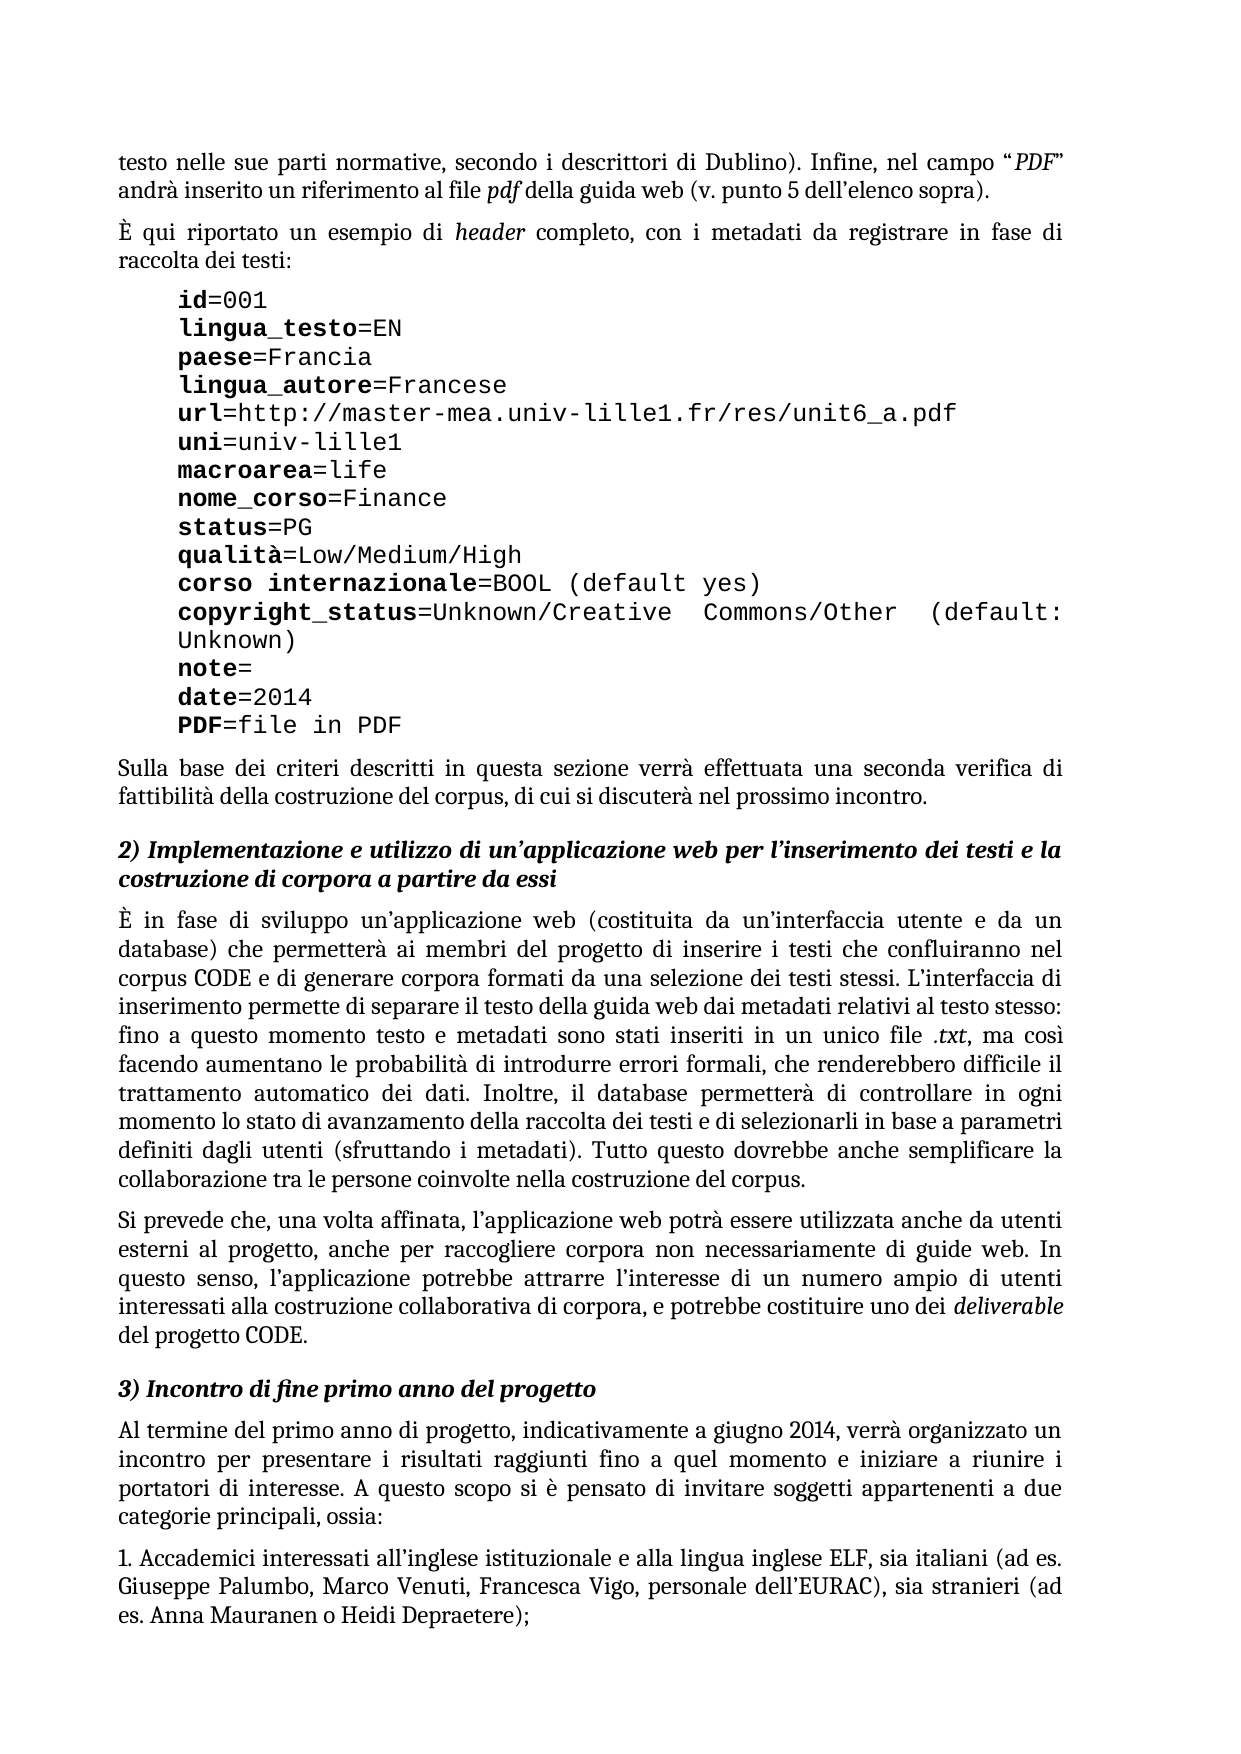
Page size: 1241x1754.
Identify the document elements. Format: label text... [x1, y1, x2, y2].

text 3) Incontro di fine primo anno del progetto [118, 1375, 1064, 1403]
text url=http://master-mea.univ-lille1.fr/res/unit6_a.pdf [177, 401, 1064, 429]
text È qui riportato un esempio di header completo, con i metadati da registrare in fase di raccolta dei testi: [118, 218, 1064, 275]
text Si prevede che, una volta affinata, l’applicazione web potrà essere utilizzata anche da utenti esterni al progetto, anche per raccogliere corpora non necessariamente di guide web. In questo senso, l’applicazione potrebbe attrarre l’interesse di un numero ampio di utenti interessati alla costruzione collaborativa di corpora, e potrebbe costituire uno dei deliverable del progetto CODE. [118, 1206, 1064, 1350]
text PDF=file in PDF [177, 713, 1064, 741]
text 2) Implementazione e utilizzo di un’applicazione web per l’inserimento dei testi e la costruzione di corpora a partire da essi [118, 836, 1064, 893]
text id=001 [177, 288, 1064, 316]
text uni=univ-lille1 [177, 429, 1064, 458]
text Al termine del primo anno di progetto, indicativamente a giugno 2014, verrà organizzato un incontro per presentare i risultati raggiunti fino a quel momento e iniziare a riunire i portatori di interesse. A questo scopo si è pensato di invitare soggetti appartenenti a due categorie principali, ossia: [118, 1416, 1064, 1531]
text macroarea=life [177, 458, 1064, 486]
text status=PG [177, 514, 1064, 543]
text Sulla base dei criteri descritti in questa sezione verrà effettuata una seconda verifica di fattibilità della costruzione del corpus, di cui si discuterà nel prossimo incontro. [118, 753, 1064, 811]
text paese=Francia [177, 344, 1064, 373]
text lingua_testo=EN [177, 316, 1064, 344]
text note= [177, 656, 1064, 684]
text lingua_autore=Francese [177, 373, 1064, 401]
text È in fase di sviluppo un’applicazione web (costituita da un’interfaccia utente e da un database) che permetterà ai membri del progetto di inserire i testi che confluiranno nel corpus CODE e di generare corpora formati da una selezione dei testi stessi. L’interfaccia di inserimento permette di separare il testo della guida web dai metadati relativi al testo stesso: fino a questo momento testo e metadati sono stati inseriti in un unico file .txt, ma così facendo aumentano le probabilità di introdurre errori formali, che renderebbero difficile il trattamento automatico dei dati. Inoltre, il database permetterà di controllare in ogni momento lo stato di avanzamento della raccolta dei testi e di selezionarli in base a parametri definiti dagli utenti (sfruttando i metadati). Tutto questo dovrebbe anche semplificare la collaborazione tra le persone coinvolte nella costruzione del corpus. [118, 906, 1064, 1193]
text date=2014 [177, 684, 1064, 713]
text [118, 148, 1064, 205]
text qualità=Low/Medium/High [177, 543, 1064, 571]
text copyright_status=Unknown/Creative Commons/Other (default: Unknown) [177, 599, 1064, 656]
text 1. Accademici interessati all’inglese istituzionale e alla lingua inglese ELF, sia italiani (ad es. Giuseppe Palumbo, Marco Venuti, Francesca Vigo, personale dell’EURAC), sia stranieri (ad es. Anna Mauranen o Heidi Depraetere); [118, 1543, 1064, 1630]
text corso internazionale=BOOL (default yes) [177, 571, 1064, 599]
text nome_corso=Finance [177, 486, 1064, 514]
